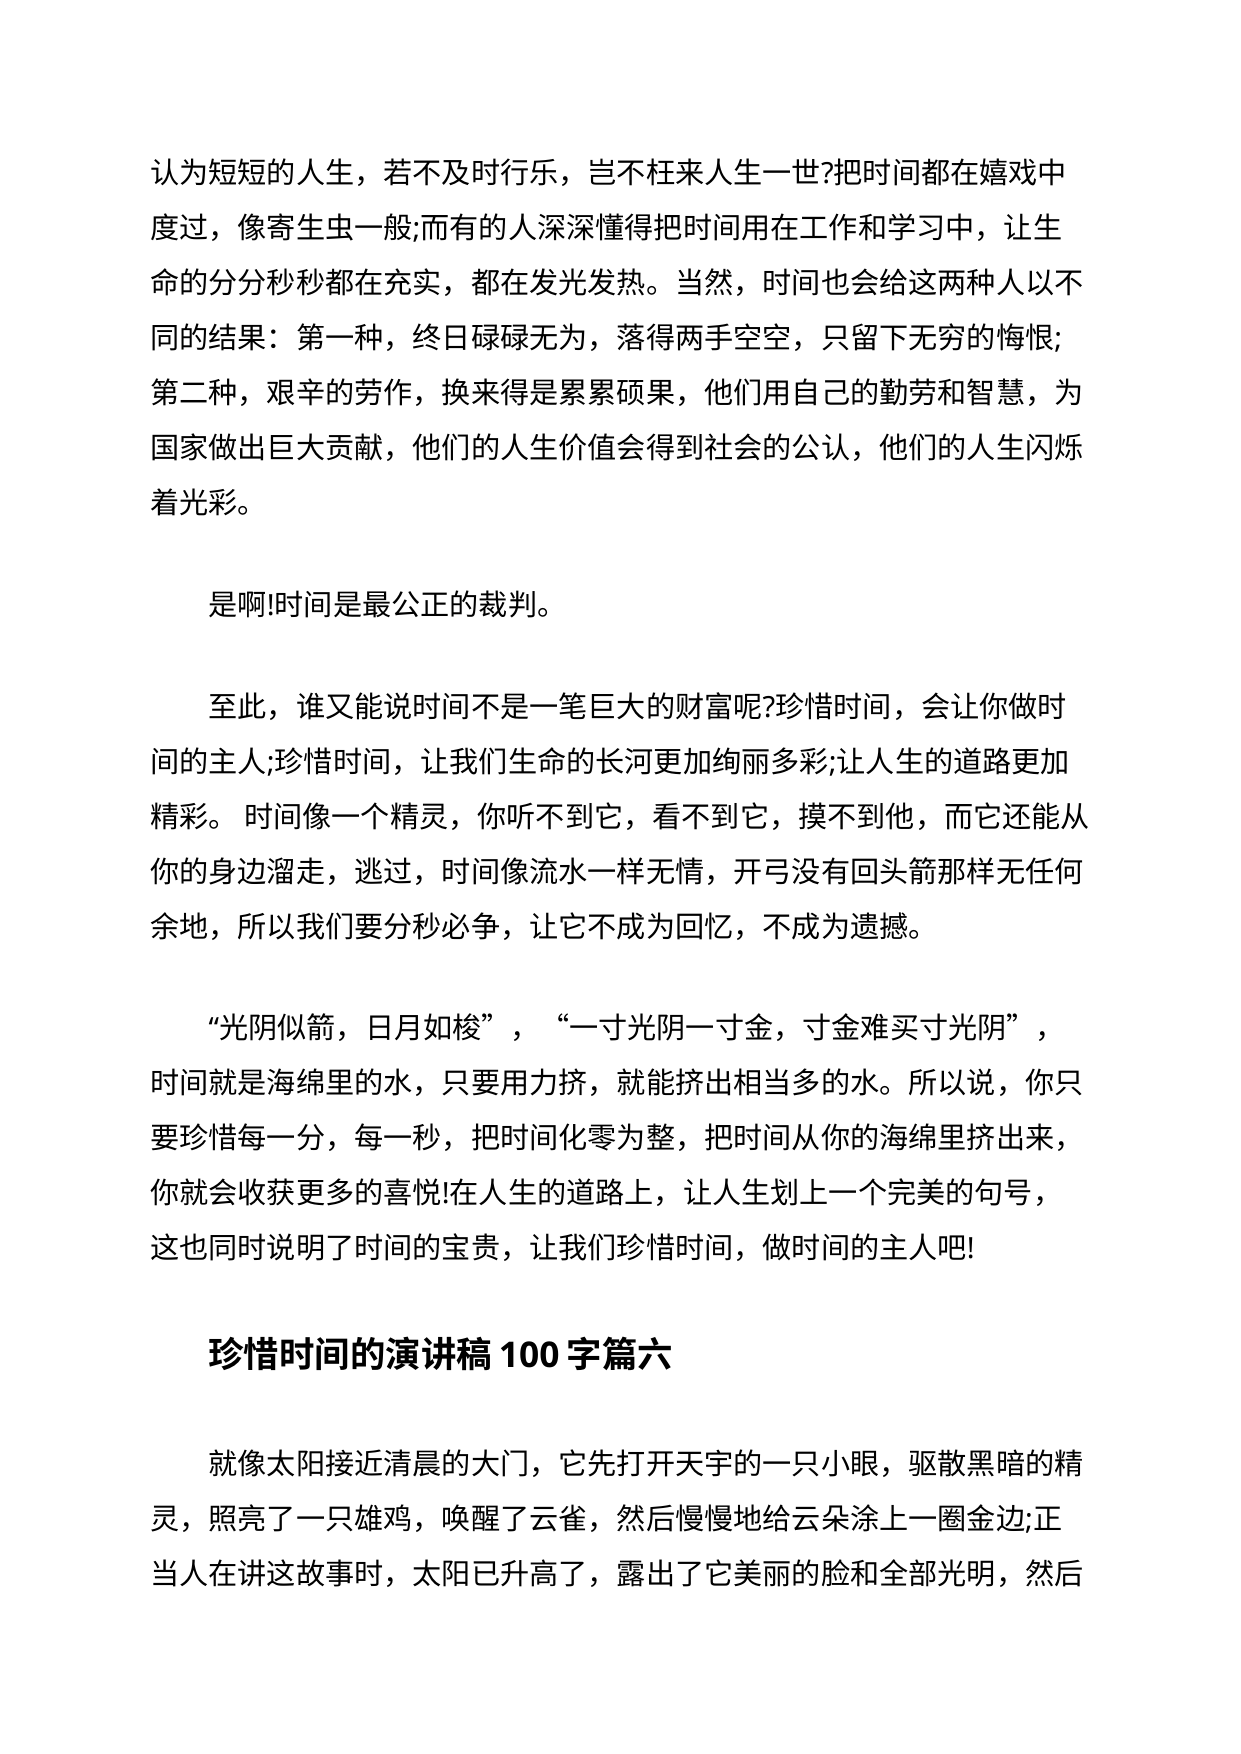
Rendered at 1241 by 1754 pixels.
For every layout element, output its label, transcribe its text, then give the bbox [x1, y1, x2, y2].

text “光阴似箭，日月如梭”，“一寸光阴一寸金，寸金难买寸光阴”，时间就是海绵里的水，只要用力挤，就能挤出相当多的水。所以说，你只要珍惜每一分，每一秒，把时间化零为整，把时间从你的海绵里挤出来，你就会收获更多的喜悦!在人生的道路上，让人生划上一个完美的句号，这也同时说明了时间的宝贵，让我们珍惜时间，做时间的主人吧! [150, 1005, 1090, 1267]
text 至此，谁又能说时间不是一笔巨大的财富呢?珍惜时间，会让你做时间的主人;珍惜时间，让我们生命的长河更加绚丽多彩;让人生的道路更加精彩。 时间像一个精灵，你听不到它，看不到它，摸不到他，而它还能从你的身边溜走，逃过，时间像流水一样无情，开弓没有回头箭那样无任何余地，所以我们要分秒必争，让它不成为回忆，不成为遗撼。 [150, 683, 1090, 946]
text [150, 150, 1090, 522]
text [150, 1440, 1090, 1592]
text 珍惜时间的演讲稿100字篇六 [150, 1327, 1090, 1378]
text 是啊!时间是最公正的裁判。 [150, 581, 1090, 624]
